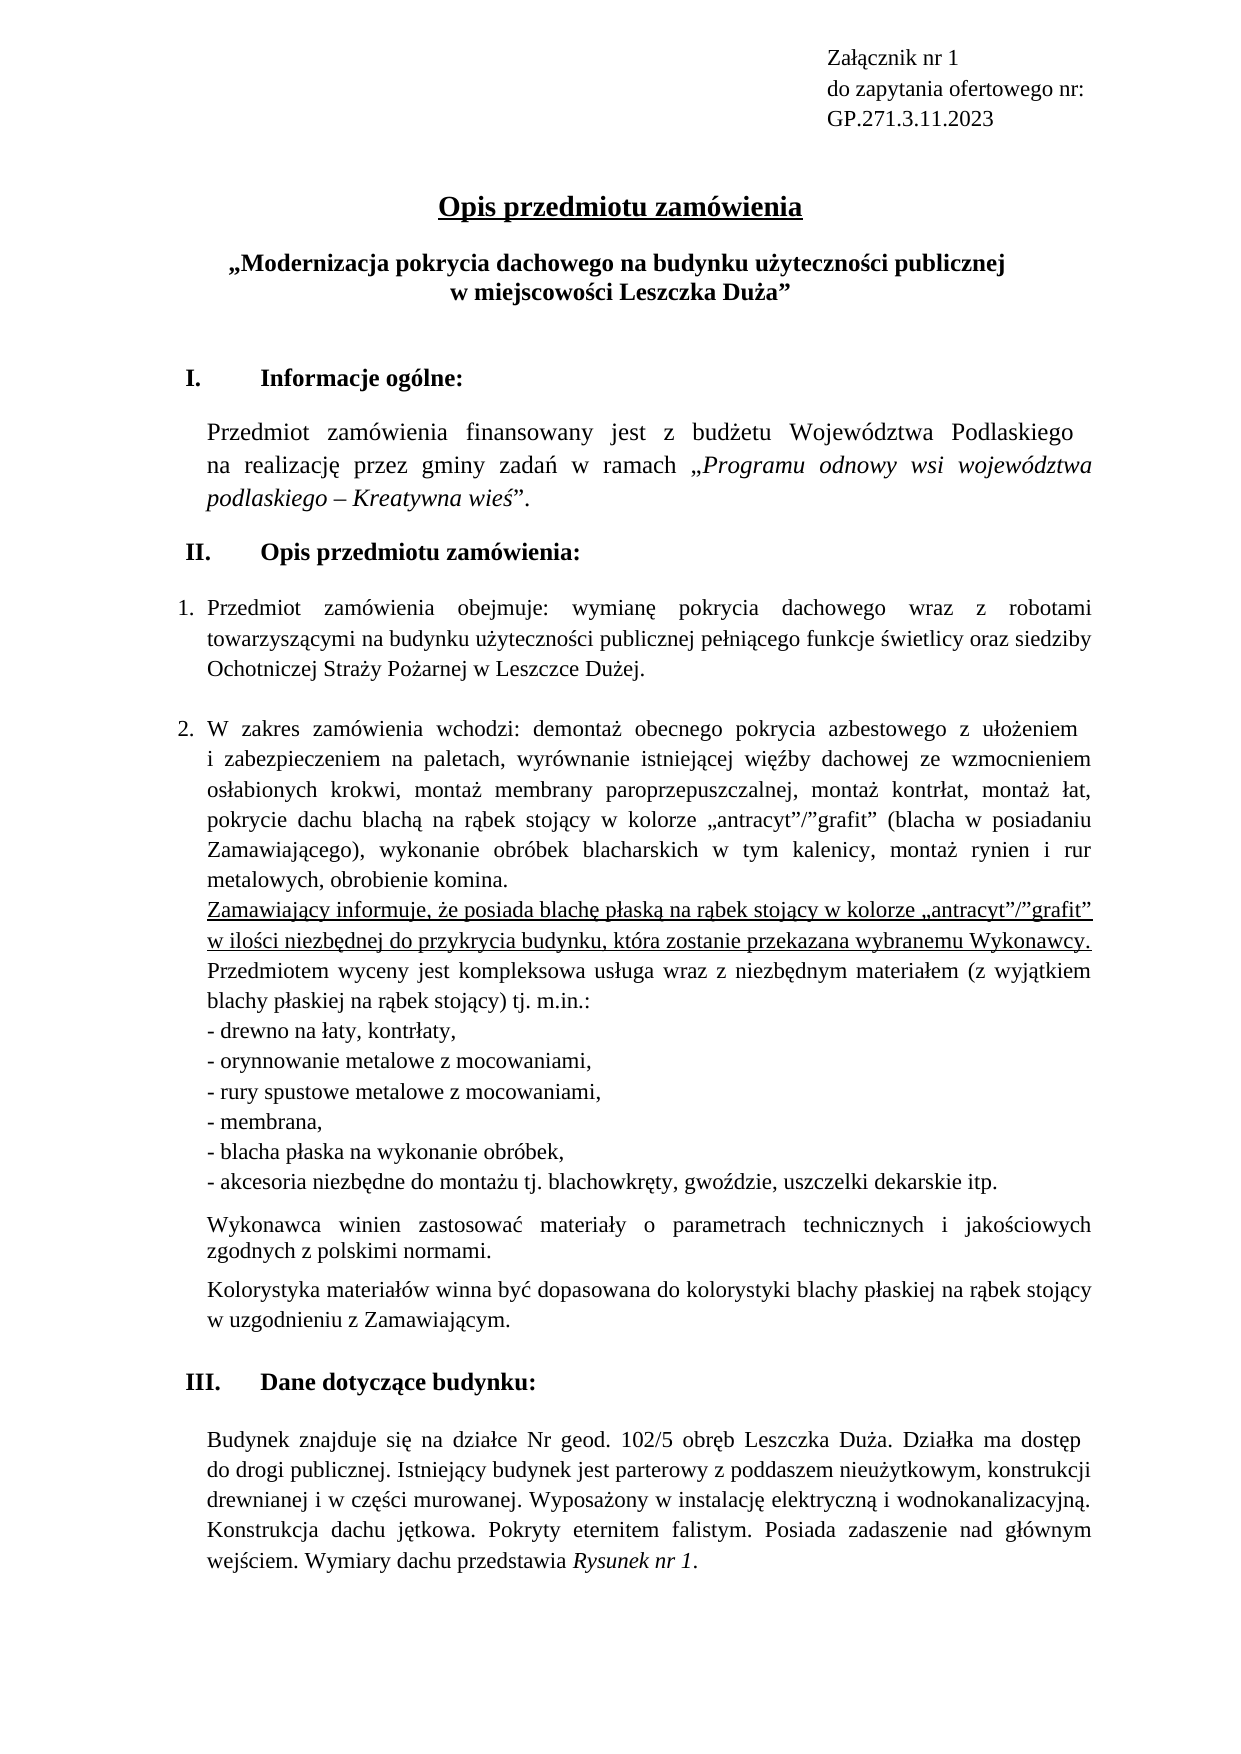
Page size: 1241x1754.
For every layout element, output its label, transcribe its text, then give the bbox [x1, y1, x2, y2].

list Informacje ogólne: [185, 363, 1093, 392]
text Opis przedmiotu zamówienia [148, 189, 1093, 222]
text Budynek znajduje się na działce Nr geod. 102/5 obręb Leszczka Duża. Działka ma dostęp do drogi publicznej. Istniejący budynek jest parterowy z poddaszem nieużytkowym, konstrukcji drewnianej i w części murowanej. Wyposażony w instalację elektryczną i wodnokanalizacyjną. Konstrukcja dachu jętkowa. Pokryty eternitem falistym. Posiada zadaszenie nad głównym wejściem. Wymiary dachu przedstawia Rysunek nr 1. [207, 1426, 1093, 1573]
list - orynnowanie metalowe z mocowaniami, [207, 1048, 1093, 1074]
list - drewno na łaty, kontrłaty, [207, 1017, 1093, 1044]
text Przedmiot zamówienia finansowany jest z budżetu Województwa Podlaskiego na realizację przez gminy zadań w ramach „Programu odnowy wsi województwa podlaskiego – Kreatywna wieś”. [207, 417, 1093, 512]
list Kolorystyka materiałów winna być dopasowana do kolorystyki blachy płaskiej na rąbek stojący w uzgodnieniu z Zamawiającym. [207, 1276, 1093, 1333]
list W zakres zamówienia wchodzi: demontaż obecnego pokrycia azbestowego z ułożeniem i zabezpieczeniem na paletach, wyrównanie istniejącej więźby dachowej ze wzmocnieniem osłabionych krokwi, montaż membrany paroprzepuszczalnej, montaż kontrłat, montaż łat, pokrycie dachu blachą na rąbek stojący w kolorze „antracyt”/”grafit” (blacha w posiadaniu Zamawiającego), wykonanie obróbek blacharskich w tym kalenicy, montaż rynien i rur metalowych, obrobienie komina. [177, 715, 1093, 893]
list Przedmiot zamówienia obejmuje: wymianę pokrycia dachowego wraz z robotami towarzyszącymi na budynku użyteczności publicznej pełniącego funkcje świetlicy oraz siedziby Ochotniczej Straży Pożarnej w Leszczce Dużej. [177, 594, 1093, 681]
list Zamawiający informuje, że posiada blachę płaską na rąbek stojący w kolorze „antracyt”/”grafit” w ilości niezbędnej do przykrycia budynku, która zostanie przekazana wybranemu Wykonawcy. [207, 897, 1093, 919]
text do zapytania ofertowego nr: [827, 74, 1093, 101]
list - membrana, [207, 1108, 1093, 1134]
list Zamawiający informuje, że posiada blachę płaską na rąbek stojący w kolorze „antracyt”/”grafit” w ilości niezbędnej do przykrycia budynku, która zostanie przekazana wybranemu Wykonawcy. [207, 921, 1093, 953]
list Opis przedmiotu zamówienia: [185, 537, 1093, 566]
text Wykonawca winien zastosować materiały o parametrach technicznych i jakościowych zgodnych z polskimi normami. [207, 1211, 1093, 1264]
list - blacha płaska na wykonanie obróbek, [207, 1138, 1093, 1164]
text Załącznik nr 1 [827, 44, 1093, 71]
list - akcesoria niezbędne do montażu tj. blachowkręty, gwoździe, uszczelki dekarskie itp. [207, 1168, 1093, 1195]
text „Modernizacja pokrycia dachowego na budynku użyteczności publicznej w miejscowości Leszczka Duża” [148, 248, 1093, 306]
list Dane dotyczące budynku: [185, 1367, 1093, 1396]
text GP.271.3.11.2023 [827, 105, 1093, 131]
list Przedmiotem wyceny jest kompleksowa usługa wraz z niezbędnym materiałem (z wyjątkiem blachy płaskiej na rąbek stojący) tj. m.in.: [207, 957, 1093, 1013]
list - rury spustowe metalowe z mocowaniami, [207, 1078, 1093, 1104]
